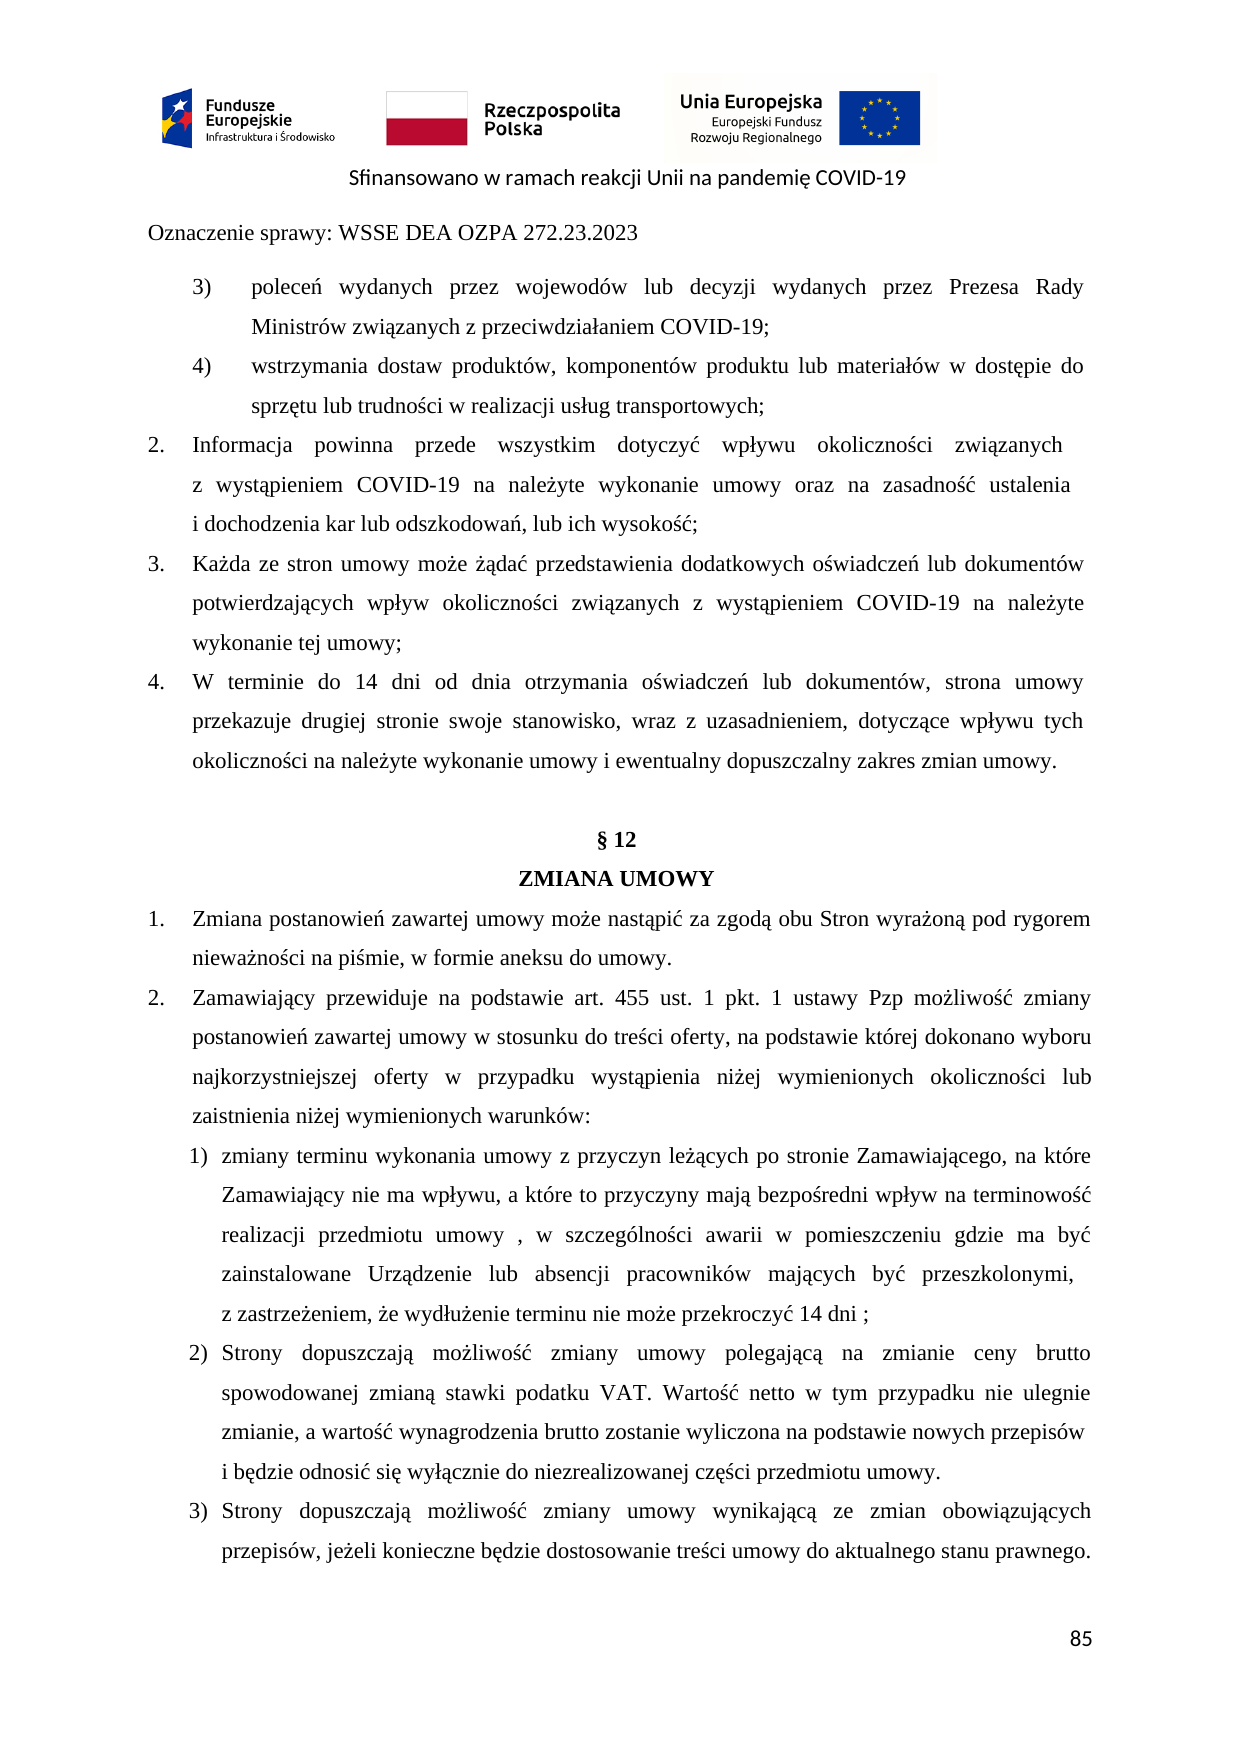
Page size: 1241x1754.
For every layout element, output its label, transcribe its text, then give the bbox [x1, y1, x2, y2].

text 4) wstrzymania dostaw produktów, komponentów produktu lub materiałów w dostępie do sprzętu lub trudności w realizacji usług transportowych; [192, 352, 1085, 418]
picture [147, 73, 349, 163]
list zmiany terminu wykonania umowy z przyczyn leżących po stronie Zamawiającego, na które Zamawiający nie ma wpływu, a które to przyczyny mają bezpośredni wpływ na terminowość realizacji przedmiotu umowy , w szczególności awarii w pomieszczeniu gdzie ma być zainstalowane Urządzenie lub absencji pracowników mających być przeszkolonymi, z zastrzeżeniem, że wydłużenie terminu nie może przekroczyć 14 dni ; [189, 1142, 1093, 1326]
picture [663, 73, 938, 163]
list Strony dopuszczają możliwość zmiany umowy polegającą na zmianie ceny brutto spowodowanej zmianą stawki podatku VAT. Wartość netto w tym przypadku nie ulegnie zmianie, a wartość wynagrodzenia brutto zostanie wyliczona na podstawie nowych przepisów i będzie odnosić się wyłącznie do niezrealizowanej części przedmiotu umowy. [189, 1339, 1093, 1484]
list Strony dopuszczają możliwość zmiany umowy wynikającą ze zmian obowiązujących przepisów, jeżeli konieczne będzie dostosowanie treści umowy do aktualnego stanu prawnego. [189, 1497, 1093, 1563]
list Zamawiający przewiduje na podstawie art. 455 ust. 1 pkt. 1 ustawy Pzp możliwość zmiany postanowień zawartej umowy w stosunku do treści oferty, na podstawie której dokonano wyboru najkorzystniejszej oferty w przypadku wystąpienia niżej wymienionych okoliczności lub zaistnienia niżej wymienionych warunków: [148, 984, 1093, 1129]
text 2. Informacja powinna przede wszystkim dotyczyć wpływu okoliczności związanych z wystąpieniem COVID-19 na należyte wykonanie umowy oraz na zasadność ustalenia i dochodzenia kar lub odszkodowań, lub ich wysokość; [148, 431, 1085, 537]
text 4. W terminie do 14 dni od dnia otrzymania oświadczeń lub dokumentów, strona umowy przekazuje drugiej stronie swoje stanowisko, wraz z uzasadnieniem, dotyczące wpływu tych okoliczności na należyte wykonanie umowy i ewentualny dopuszczalny zakres zmian umowy. [148, 668, 1085, 773]
text ZMIANA UMOWY [148, 866, 1085, 892]
text § 12 [148, 826, 1085, 852]
text 3. Każda ze stron umowy może żądać przedstawienia dodatkowych oświadczeń lub dokumentów potwierdzających wpływ okoliczności związanych z wystąpieniem COVID-19 na należyte wykonanie tej umowy; [148, 550, 1085, 655]
text 3) poleceń wydanych przez wojewodów lub decyzji wydanych przez Prezesa Rady Ministrów związanych z przeciwdziałaniem COVID-19; [192, 273, 1085, 339]
list Zmiana postanowień zawartej umowy może nastąpić za zgodą obu Stron wyrażoną pod rygorem nieważności na piśmie, w formie aneksu do umowy. [148, 905, 1093, 971]
picture [368, 73, 637, 163]
